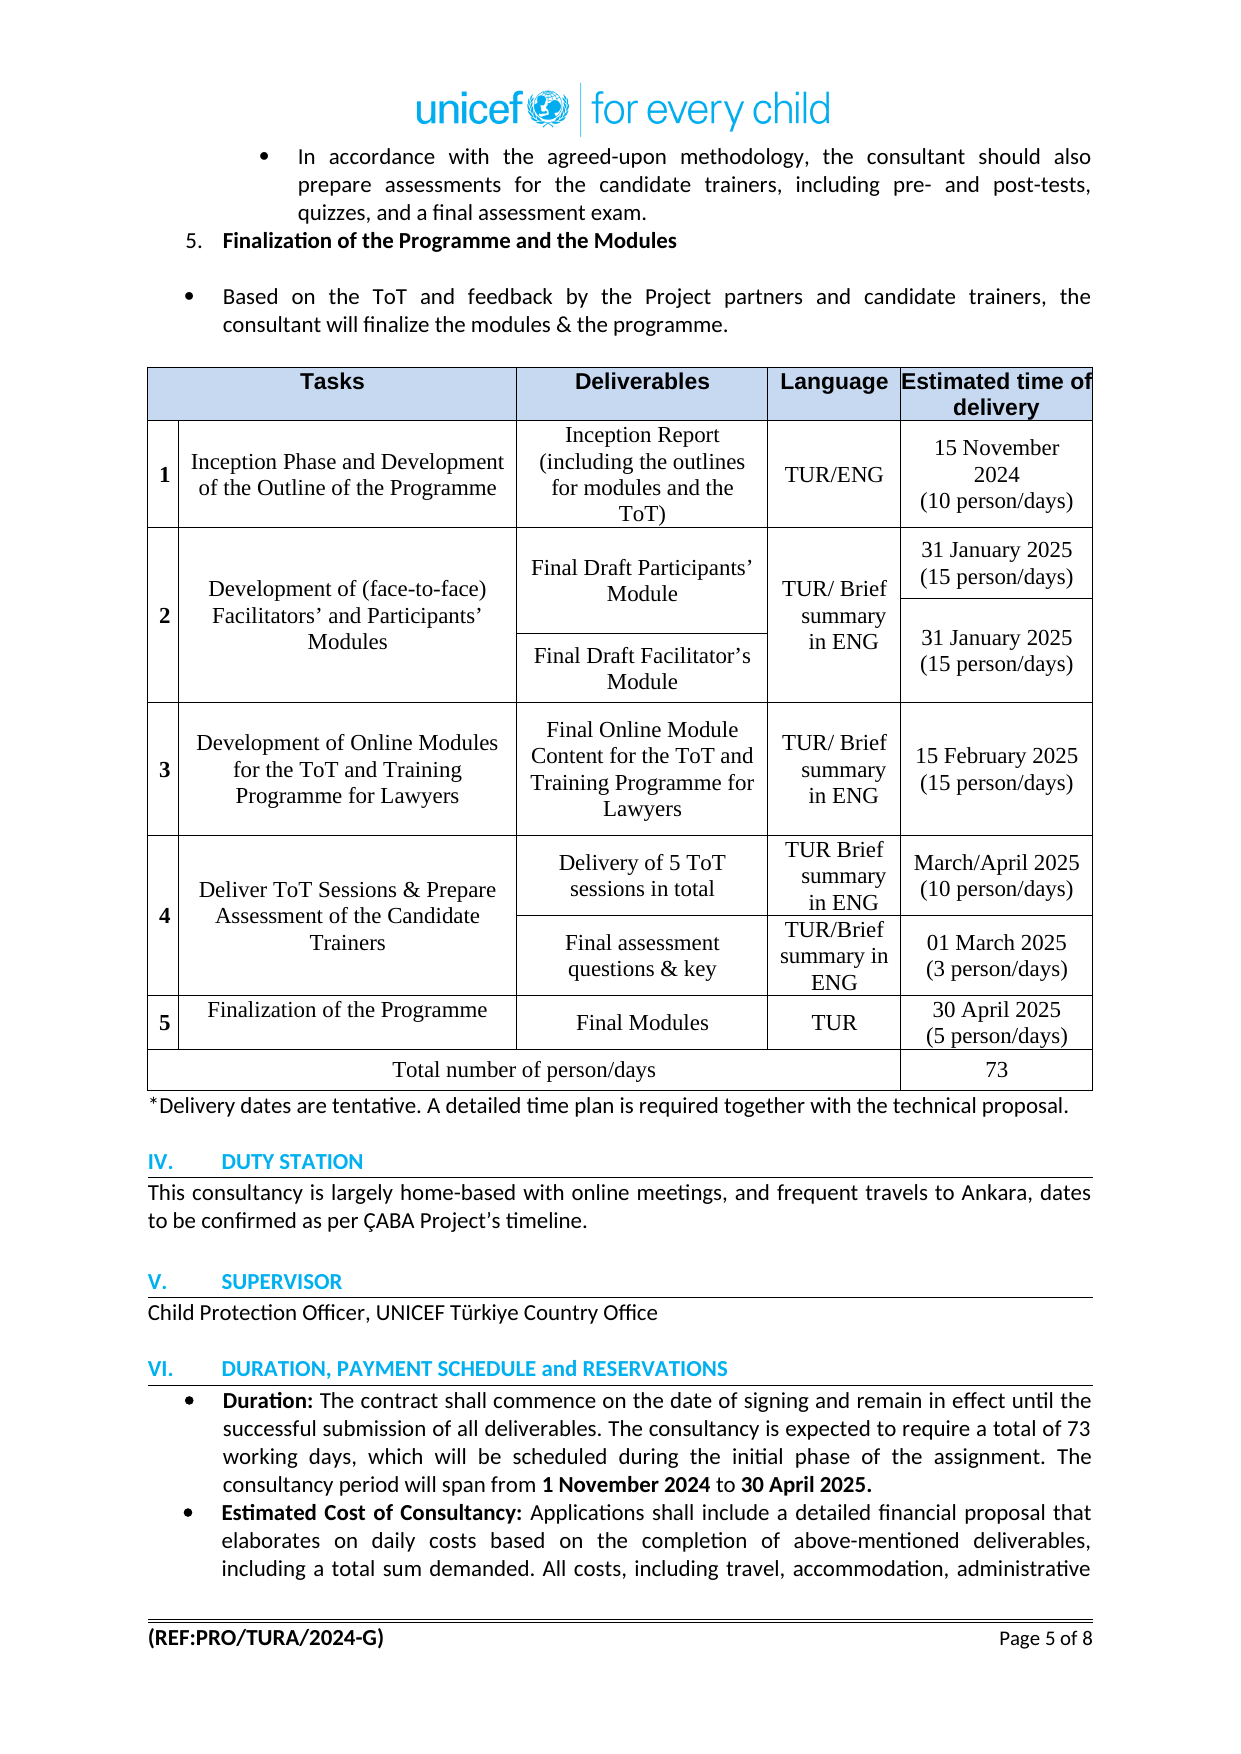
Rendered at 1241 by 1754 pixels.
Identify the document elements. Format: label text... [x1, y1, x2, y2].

table_header Estimated time of delivery [901, 368, 1092, 420]
list Finalization of the Programme and the Modules [185, 226, 1093, 254]
list Based on the ToT and feedback by the Project partners and candidate trainers, the consultant will finalize the modules & the programme. [185, 282, 1093, 338]
list DUTY STATION [148, 1147, 1093, 1177]
table_cell Inception Report (including the outlines for modules and the ToT) [517, 421, 767, 527]
table_cell Delivery of 5 ToT sessions in total [517, 836, 767, 915]
table_cell 01 March 2025 (3 person/days) [901, 916, 1092, 995]
table_cell Final assessment questions & key [517, 916, 767, 995]
text Child Protection Officer, UNICEF Türkiye Country Office [148, 1298, 1152, 1326]
table_cell 5 [148, 996, 178, 1049]
table_cell 1 [148, 421, 178, 527]
table_cell 15 November 2024 (10 person/days) [901, 421, 1092, 527]
table_cell March/April 2025 (10 person/days) [901, 836, 1092, 915]
picture [402, 73, 838, 143]
table_cell 31 January 2025 (15 person/days) [901, 528, 1092, 598]
table_cell TUR/ Brief summary in ENG [768, 528, 900, 702]
table_cell Total number of person/days [148, 1050, 900, 1090]
table_cell Final Draft Facilitator’s Module [517, 634, 767, 702]
list SUPERVISOR [148, 1267, 1093, 1297]
table_cell Deliver ToT Sessions & Prepare Assessment of the Candidate Trainers [179, 836, 516, 995]
table_cell Development of (face-to-face) Facilitators’ and Participants’ Modules [179, 528, 516, 702]
table_cell TUR Brief summary in ENG [768, 836, 900, 915]
table_cell 73 [901, 1050, 1092, 1090]
table_cell 30 April 2025 (5 person/days) [901, 996, 1092, 1049]
table_cell 3 [148, 703, 178, 835]
table_cell Final Online Module Content for the ToT and Training Programme for Lawyers [517, 703, 767, 835]
table_cell 2 [148, 528, 178, 702]
table_cell TUR/Brief summary in ENG [768, 916, 900, 995]
table_cell Final Draft Participants’ Module [517, 528, 767, 633]
table_header Tasks [148, 368, 516, 420]
table_cell 31 January 2025 (15 person/days) [901, 599, 1092, 702]
table_cell Development of Online Modules for the ToT and Training Programme for Lawyers [179, 703, 516, 835]
text *Delivery dates are tentative. A detailed time plan is required together with the technical proposal. [148, 1091, 1093, 1119]
list In accordance with the agreed-upon methodology, the consultant should also prepare assessments for the candidate trainers, including pre- and post-tests, quizzes, and a final assessment exam. [260, 142, 1093, 226]
table_cell TUR/ENG [768, 421, 900, 527]
list Duration: The contract shall commence on the date of signing and remain in effect until the successful submission of all deliverables. The consultancy is expected to require a total of 73 working days, which will be scheduled during the initial phase of the assignment. The consultancy period will span from 1 November 2024 to 30 April 2025. [185, 1386, 1093, 1498]
table_cell TUR/ Brief summary in ENG [768, 703, 900, 835]
table_header Deliverables [517, 368, 767, 420]
table_cell Final Modules [517, 996, 767, 1049]
text This consultancy is largely home-based with online meetings, and frequent travels to Ankara, dates to be confirmed as per ÇABA Project’s timeline. [148, 1178, 1093, 1234]
list DURATION, PAYMENT SCHEDULE and RESERVATIONS [148, 1354, 1093, 1385]
table_cell TUR [768, 996, 900, 1049]
table_cell Finalization of the Programme [179, 996, 516, 1049]
table_header Language [768, 368, 900, 420]
table_cell 15 February 2025 (15 person/days) [901, 703, 1092, 835]
table_cell 4 [148, 836, 178, 995]
table_cell Inception Phase and Development of the Outline of the Programme [179, 421, 516, 527]
